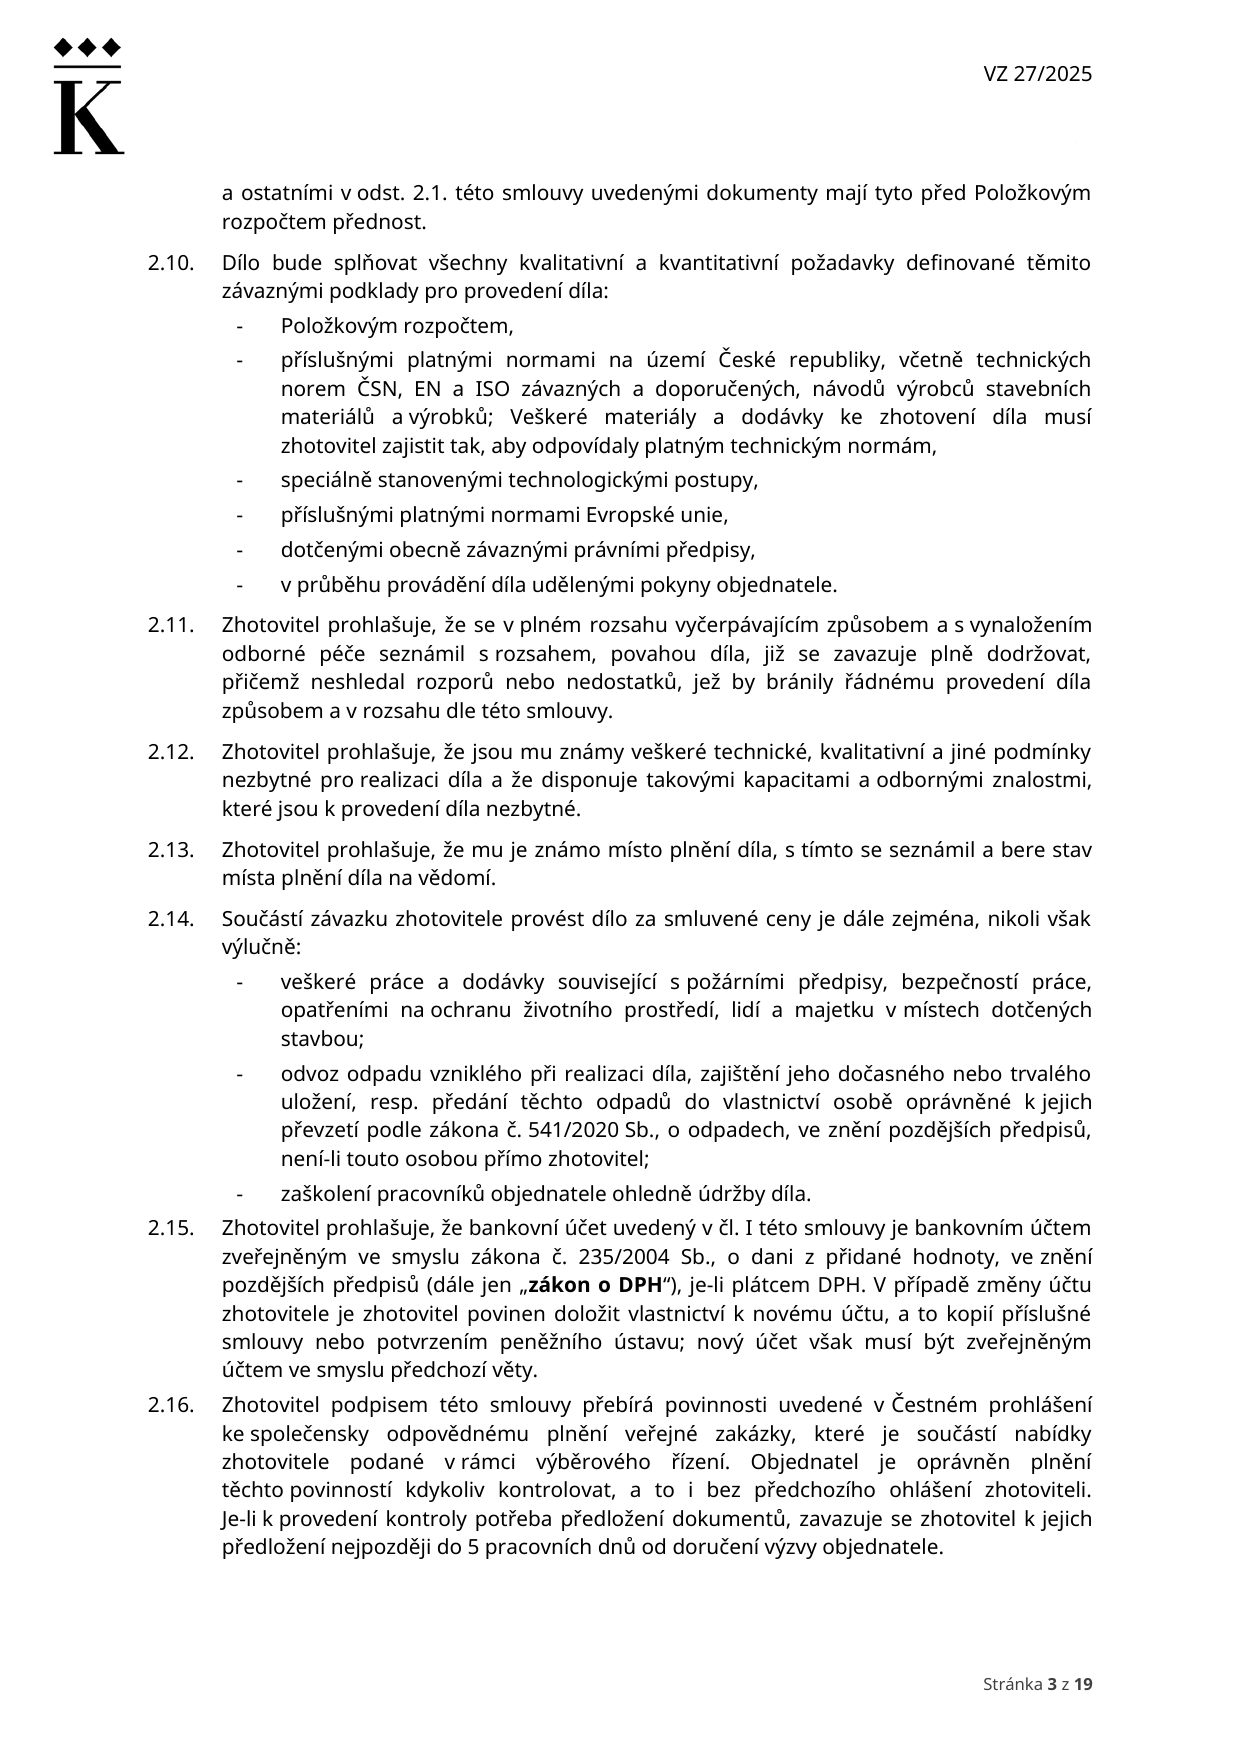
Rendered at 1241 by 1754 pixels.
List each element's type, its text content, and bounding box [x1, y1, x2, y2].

list Dílo bude splňovat všechny kvalitativní a kvantitativní požadavky definované těmito závaznými podklady pro provedení díla: [148, 248, 1092, 305]
list příslušnými platnými normami Evropské unie, [236, 500, 1092, 529]
list speciálně stanovenými technologickými postupy, [236, 466, 1092, 494]
list příslušnými platnými normami na území České republiky, včetně technických norem ČSN, EN a ISO závazných a doporučených, návodů výrobců stavebních materiálů a výrobků; Veškeré materiály a dodávky ke zhotovení díla musí zhotovitel zajistit tak, aby odpovídaly platným technickým normám, [236, 346, 1092, 459]
list Zhotovitel prohlašuje, že bankovní účet uvedený v čl. I této smlouvy je bankovním účtem zveřejněným ve smyslu zákona č. 235/2004 Sb., o dani z přidané hodnoty, ve znění pozdějších předpisů (dále jen „zákon o DPH“), je-li plátcem DPH. V případě změny účtu zhotovitele je zhotovitel povinen doložit vlastnictví k novému účtu, a to kopií příslušné smlouvy nebo potvrzením peněžního ústavu; nový účet však musí být zveřejněným účtem ve smyslu předchozí věty. [148, 1213, 1092, 1384]
list Zhotovitel prohlašuje, že mu je známo místo plnění díla, s tímto se seznámil a bere stav místa plnění díla na vědomí. [148, 835, 1092, 892]
picture [47, 25, 1191, 166]
list Zhotovitel prohlašuje, že se v plném rozsahu vyčerpávajícím způsobem a s vynaložením odborné péče seznámil s rozsahem, povahou díla, již se zavazuje plně dodržovat, přičemž neshledal rozporů nebo nedostatků, jež by bránily řádnému provedení díla způsobem a v rozsahu dle této smlouvy. [148, 611, 1092, 724]
list Zhotovitel prohlašuje, že jsou mu známy veškeré technické, kvalitativní a jiné podmínky nezbytné pro realizaci díla a že disponuje takovými kapacitami a odbornými znalostmi, které jsou k provedení díla nezbytné. [148, 737, 1092, 822]
list odvoz odpadu vzniklého při realizaci díla, zajištění jeho dočasného nebo trvalého uložení, resp. předání těchto odpadů do vlastnictví osobě oprávněné k jejich převzetí podle zákona č. 541/2020 Sb., o odpadech, ve znění pozdějších předpisů, není-li touto osobou přímo zhotovitel; [236, 1059, 1092, 1172]
list Součástí závazku zhotovitele provést dílo za smluvené ceny je dále zejména, nikoli však výlučně: [148, 904, 1092, 961]
list veškeré práce a dodávky související s požárními předpisy, bezpečností práce, opatřeními na ochranu životního prostředí, lidí a majetku v místech dotčených stavbou; [236, 967, 1092, 1052]
list v průběhu provádění díla udělenými pokyny objednatele. [236, 570, 1092, 598]
list dotčenými obecně závaznými právními předpisy, [236, 535, 1092, 563]
list zaškolení pracovníků objednatele ohledně údržby díla. [236, 1179, 1092, 1207]
list Položkovým rozpočtem, [236, 311, 1092, 339]
list Zhotovitel podpisem této smlouvy přebírá povinnosti uvedené v Čestném prohlášení ke společensky odpovědnému plnění veřejné zakázky, které je součástí nabídky zhotovitele podané v rámci výběrového řízení. Objednatel je oprávněn plnění těchto povinností kdykoliv kontrolovat, a to i bez předchozího ohlášení zhotoviteli. Je-li k provedení kontroly potřeba předložení dokumentů, zavazuje se zhotovitel k jejich předložení nejpozději do 5 pracovních dnů od doručení výzvy objednatele. [148, 1390, 1092, 1561]
